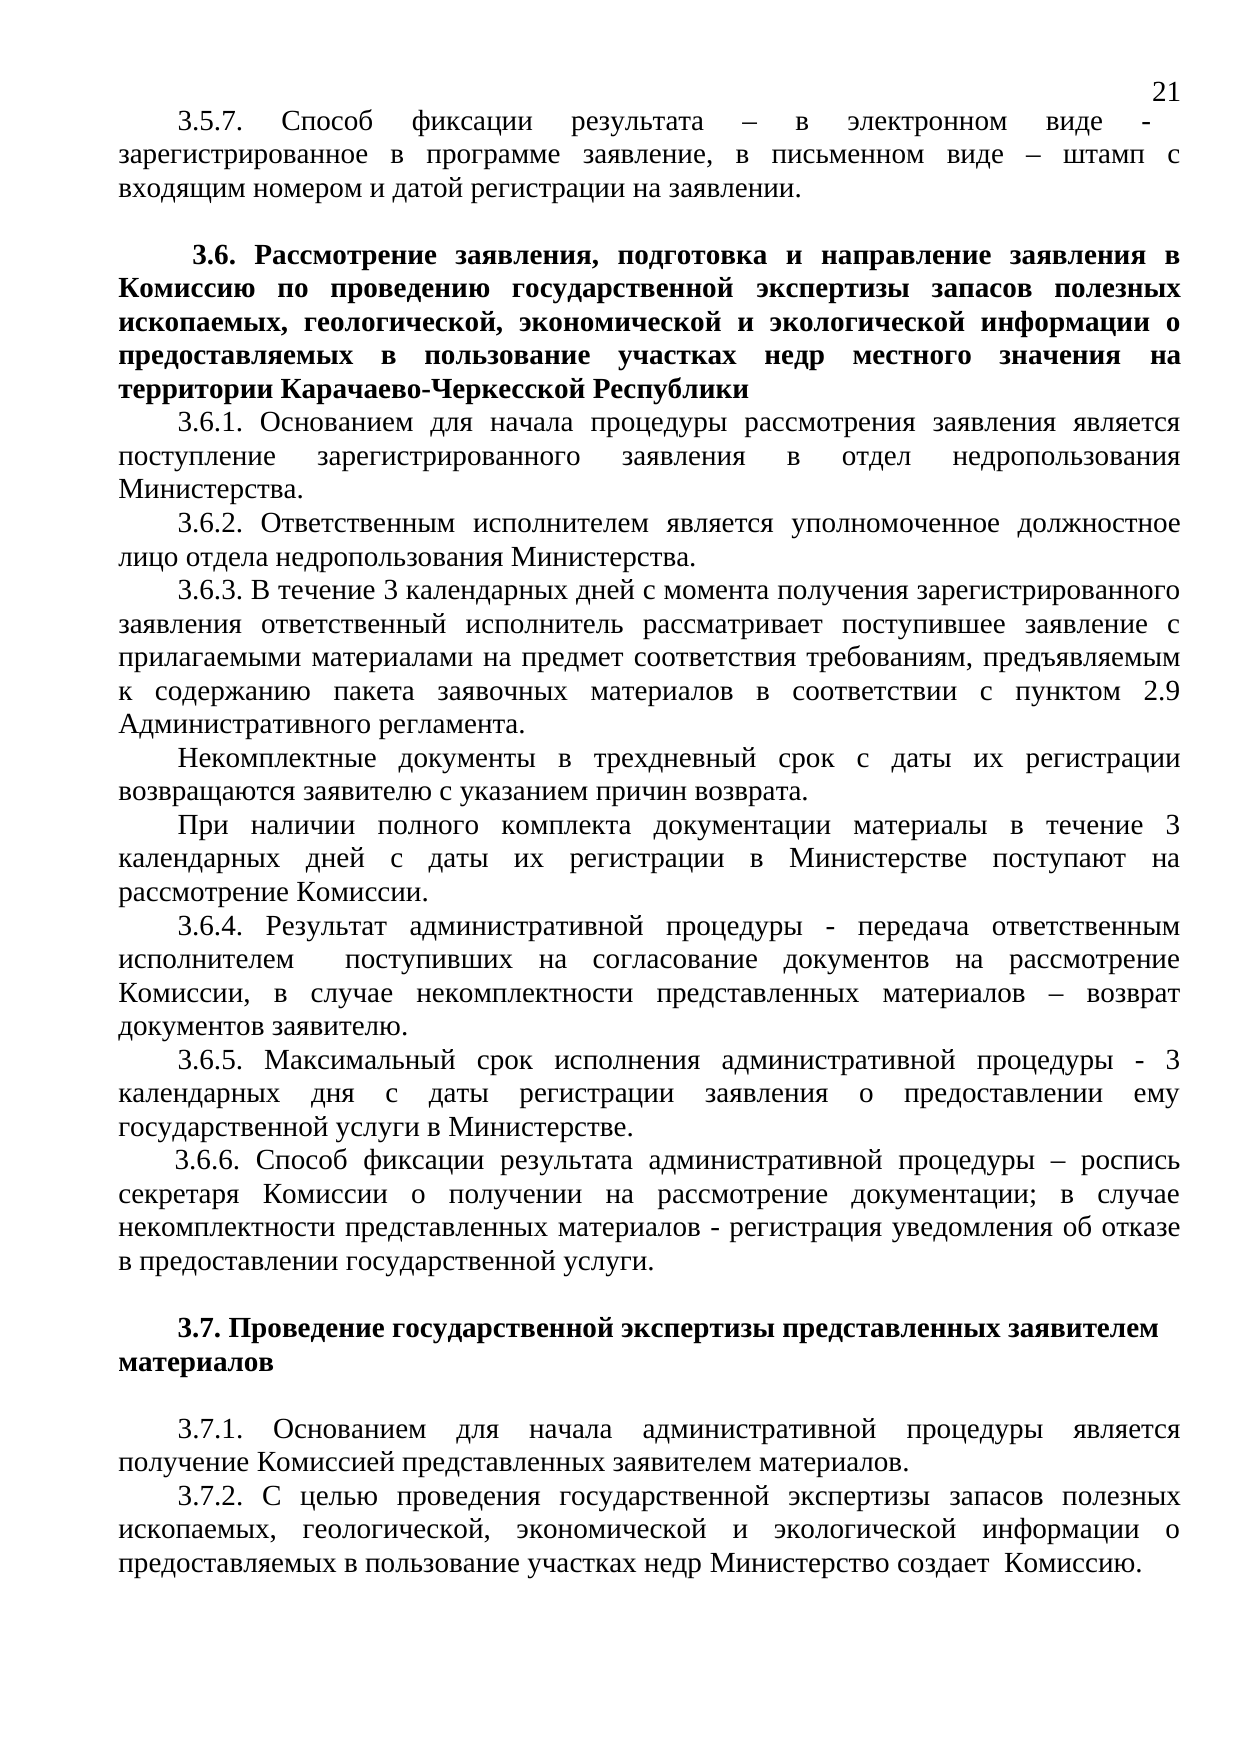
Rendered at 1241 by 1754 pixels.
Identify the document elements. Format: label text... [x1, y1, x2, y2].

text 3.5.7. Способ фиксации результата – в электронном виде - зарегистрированное в программе заявление, в письменном виде – штамп с входящим номером и датой регистрации на заявлении. [118, 103, 1181, 203]
text При наличии полного комплекта документации материалы в течение 3 календарных дней с даты их регистрации в Министерстве поступают на рассмотрение Комиссии. [118, 807, 1181, 908]
text 3.7.2. С целью проведения государственной экспертизы запасов полезных ископаемых, геологической, экономической и экологической информации о предоставляемых в пользование участках недр Министерство создает Комиссию. [118, 1478, 1181, 1578]
text 3.6.3. В течение 3 календарных дней с момента получения зарегистрированного заявления ответственный исполнитель рассматривает поступившее заявление с прилагаемыми материалами на предмет соответствия требованиям, предъявляемым к содержанию пакета заявочных материалов в соответствии с пунктом 2.9 Административного регламента. [118, 572, 1181, 740]
text 3.6.4. Результат административной процедуры - передача ответственным исполнителем поступивших на согласование документов на рассмотрение Комиссии, в случае некомплектности представленных материалов – возврат документов заявителю. [118, 908, 1181, 1042]
text 3.6.6. Способ фиксации результата административной процедуры – роспись секретаря Комиссии о получении на рассмотрение документации; в случае некомплектности представленных материалов - регистрация уведомления об отказе в предоставлении государственной услуги. [118, 1142, 1181, 1277]
text 3.6.1. Основанием для начала процедуры рассмотрения заявления является поступление зарегистрированного заявления в отдел недропользования Министерства. [118, 404, 1181, 505]
text 3.6.2. Ответственным исполнителем является уполномоченное должностное лицо отдела недропользования Министерства. [118, 505, 1181, 572]
text Некомплектные документы в трехдневный срок с даты их регистрации возвращаются заявителю с указанием причин возврата. [118, 740, 1181, 807]
text 3.6. Рассмотрение заявления, подготовка и направление заявления в Комиссию по проведению государственной экспертизы запасов полезных ископаемых, геологической, экономической и экологической информации о предоставляемых в пользование участках недр местного значения на территории Карачаево-Черкесской Республики [118, 237, 1181, 404]
text 3.7.1. Основанием для начала административной процедуры является получение Комиссией представленных заявителем материалов. [118, 1411, 1181, 1478]
text 3.7. Проведение государственной экспертизы представленных заявителем материалов [118, 1310, 1181, 1377]
text 3.6.5. Максимальный срок исполнения административной процедуры - 3 календарных дня с даты регистрации заявления о предоставлении ему государственной услуги в Министерстве. [118, 1042, 1181, 1142]
